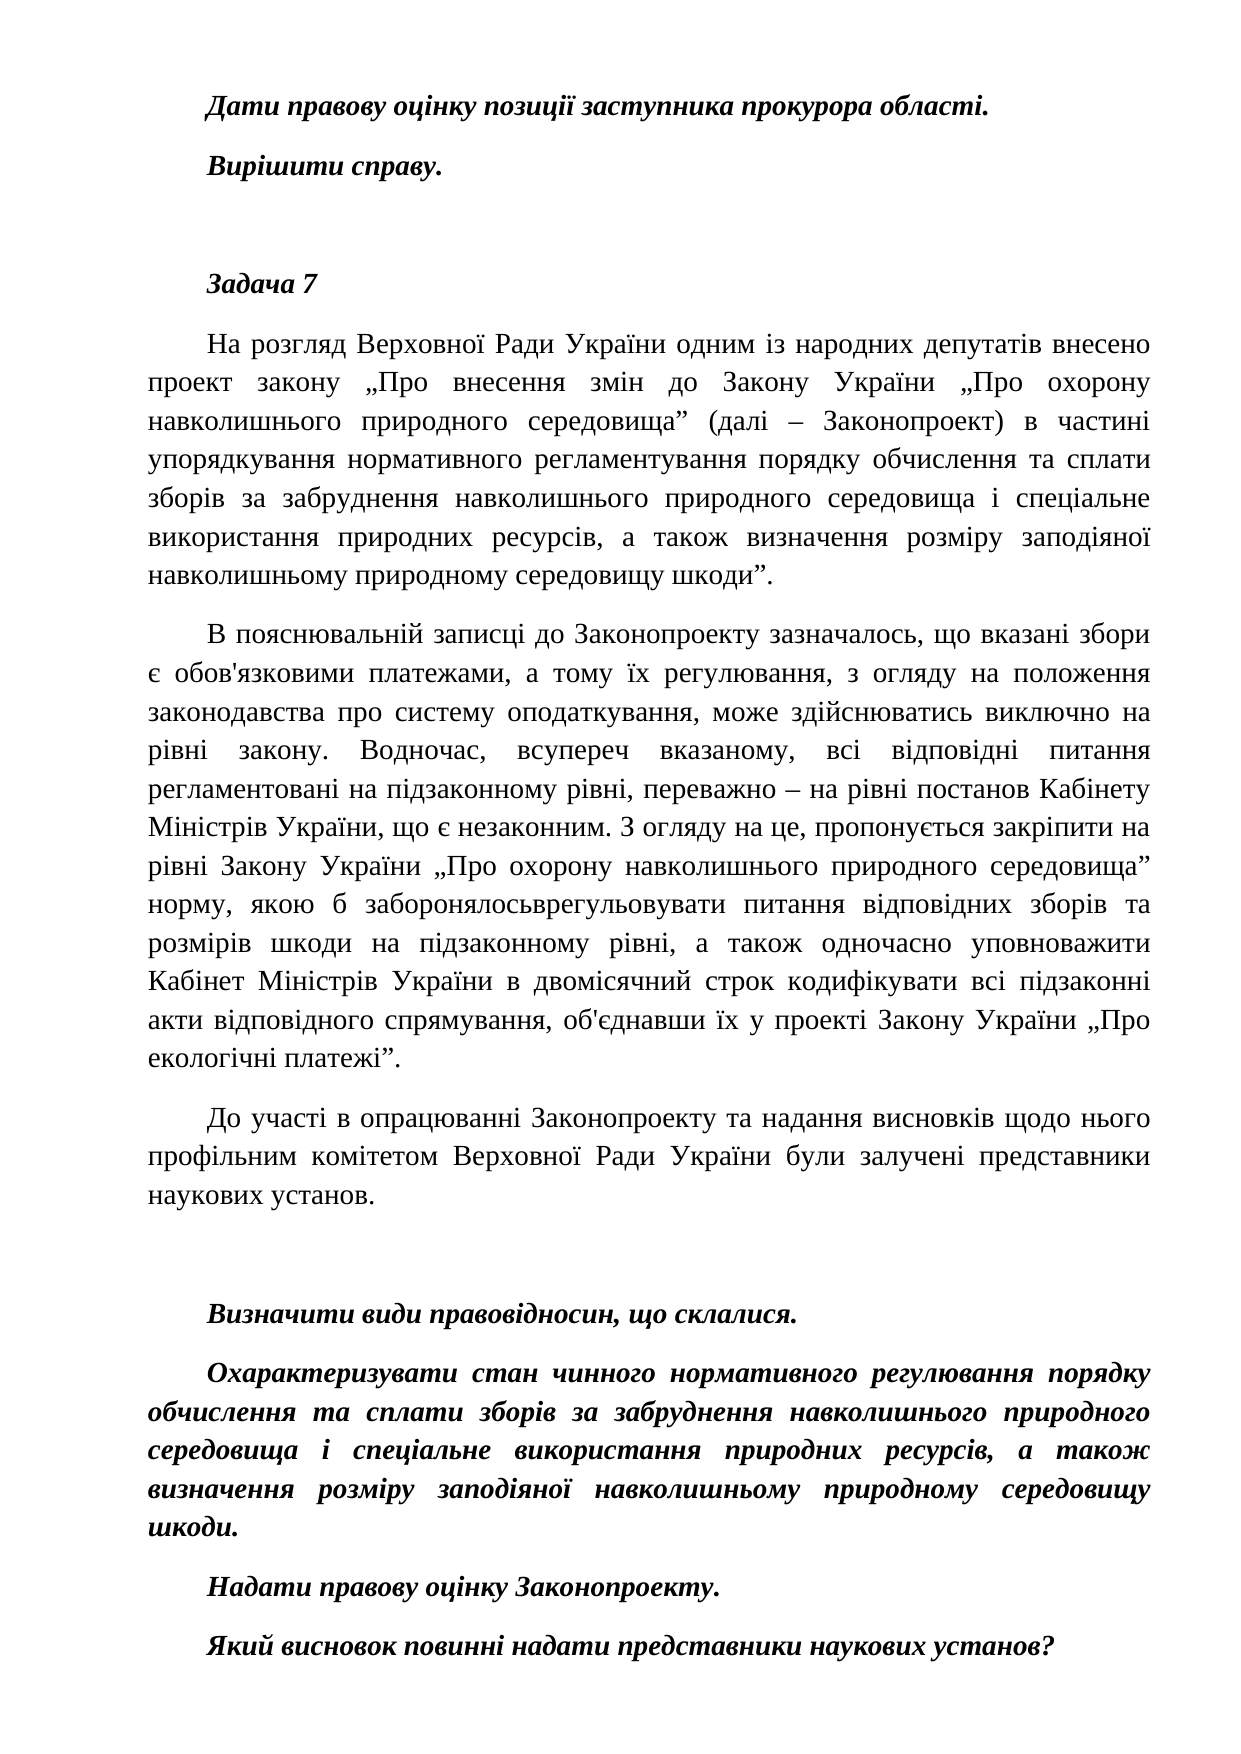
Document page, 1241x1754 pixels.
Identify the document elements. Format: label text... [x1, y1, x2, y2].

text В пояснювальній записці до Законопроекту зазначалось, що вказані збори є обов'язковими платежами, а тому їх регулювання, з огляду на положення законодавства про систему оподаткування, може здійснюватись виключно на рівні закону. Водночас, всупереч вказаному, всі відповідні питання регламентовані на підзаконному рівні, переважно – на рівні постанов Кабінету Міністрів України, що є незаконним. З огляду на це, пропонується закріпити на рівні Закону України „Про охорону навколишнього природного середовища” норму, якою б заборонялосьврегульовувати питання відповідних зборів та розмірів шкоди на підзаконному рівні, а також одночасно уповноважити Кабінет Міністрів України в двомісячний строк кодифікувати всі підзаконні акти відповідного спрямування, об'єднавши їх у проекті Закону України „Про екологічні платежі”. [148, 617, 1152, 1074]
text Надати правову оцінку Законопроекту. [148, 1569, 1152, 1602]
text Вирішити справу. [148, 148, 1152, 181]
text Який висновок повинні надати представники наукових установ? [148, 1628, 1152, 1662]
text Задача 7 [148, 267, 1152, 300]
text Визначити види правовідносин, що склалися. [148, 1296, 1152, 1329]
text Дати правову оцінку позиції заступника прокурора області. [148, 88, 1152, 122]
text Охарактеризувати стан чинного нормативного регулювання порядку обчислення та сплати зборів за забруднення навколишнього природного середовища і спеціальне використання природних ресурсів, а також визначення розміру заподіяної навколишньому природному середовищу шкоди. [148, 1355, 1152, 1543]
text До участі в опрацюванні Законопроекту та надання висновків щодо нього профільним комітетом Верховної Ради України були залучені представники наукових установ. [148, 1100, 1152, 1211]
text На розгляд Верховної Ради України одним із народних депутатів внесено проект закону „Про внесення змін до Закону України „Про охорону навколишнього природного середовища” (далі – Законопроект) в частині упорядкування нормативного регламентування порядку обчислення та сплати зборів за забруднення навколишнього природного середовища і спеціальне використання природних ресурсів, а також визначення розміру заподіяної навколишньому природному середовищу шкоди”. [148, 326, 1152, 591]
